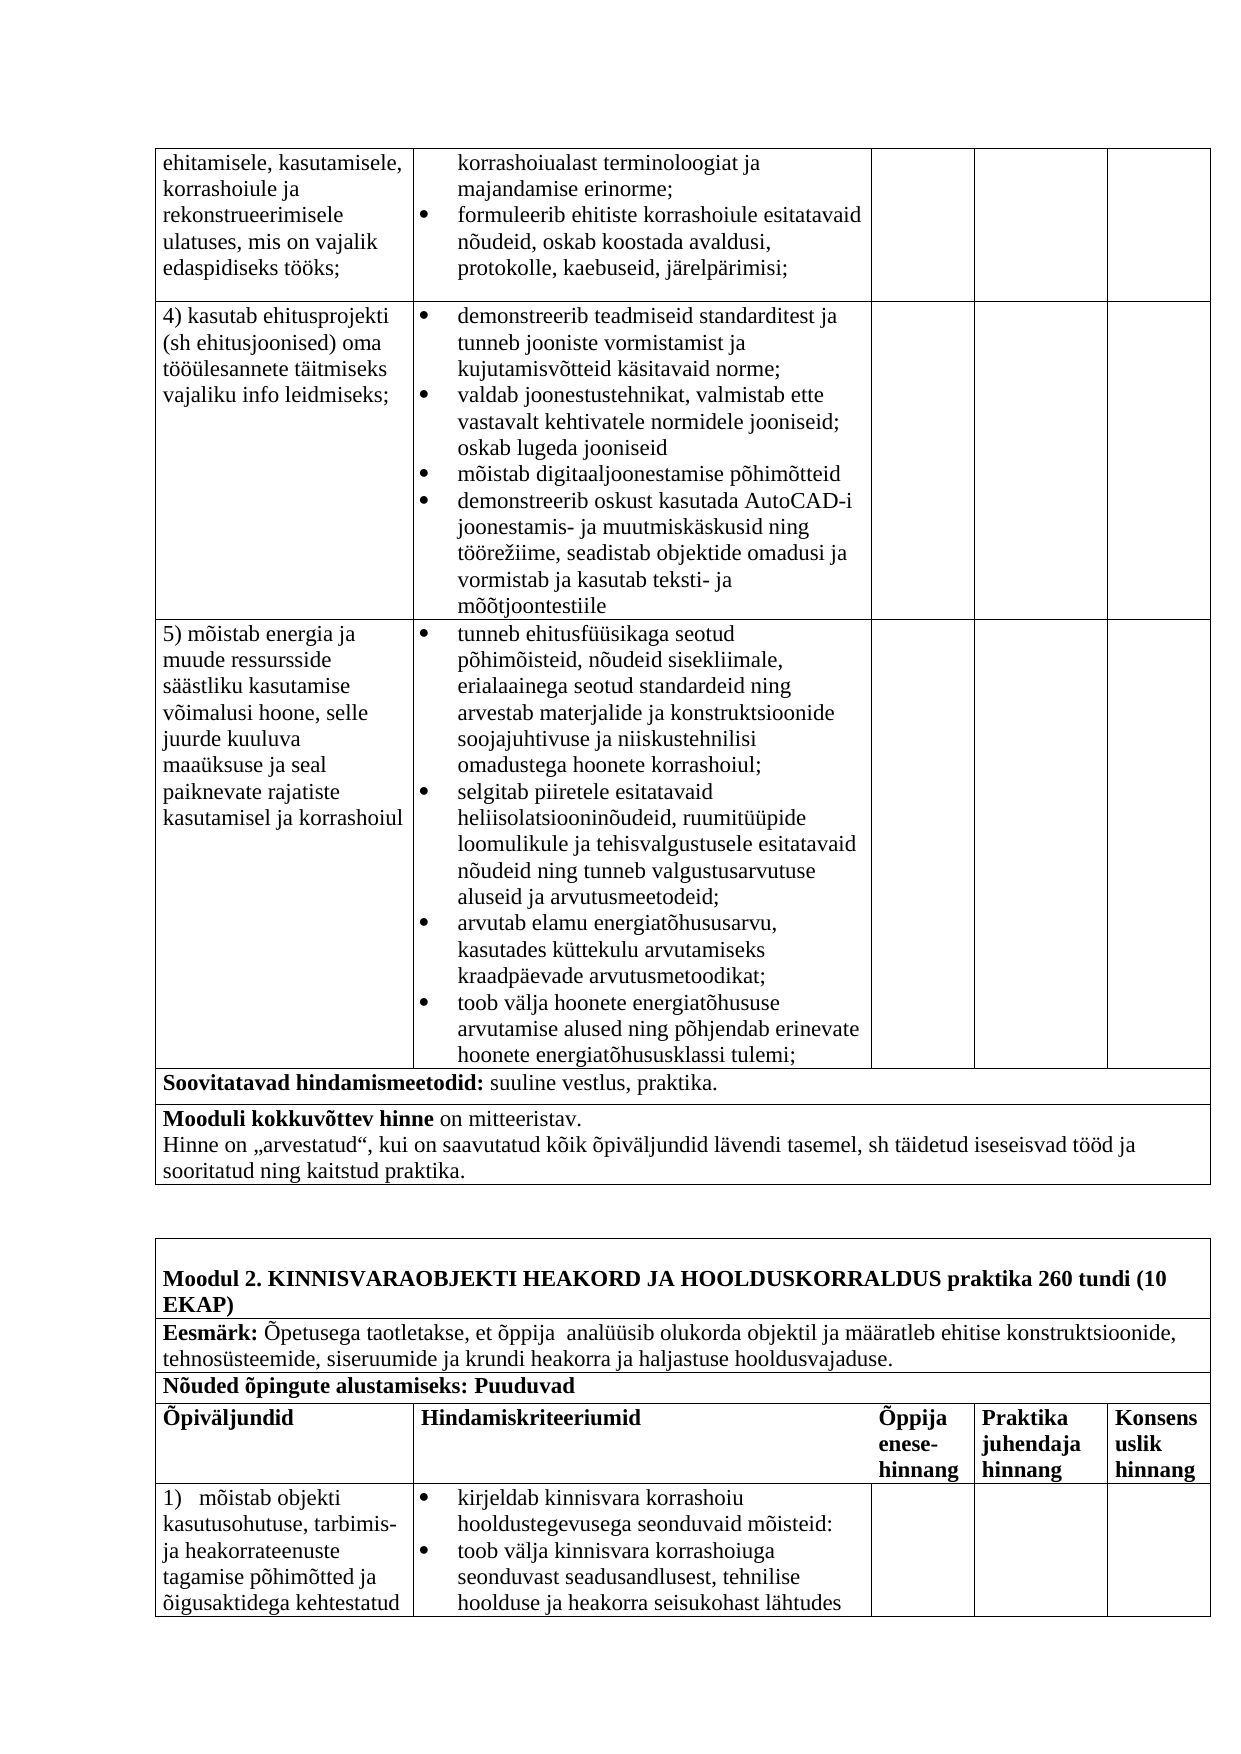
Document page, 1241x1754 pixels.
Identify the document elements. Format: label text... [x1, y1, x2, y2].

table_cell [1108, 302, 1210, 618]
table_cell [872, 149, 974, 301]
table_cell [414, 1484, 871, 1616]
table_header Moodul 2. KINNISVARAOBJEKTI HEAKORD JA HOOLDUSKORRALDUS praktika 260 tundi (10 EKAP) [156, 1239, 1210, 1318]
table_cell Õpiväljundid [156, 1404, 413, 1483]
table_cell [414, 149, 871, 301]
table_cell 4) kasutab ehitusprojekti (sh ehitusjoonised) oma tööülesannete täitmiseks vajaliku info leidmiseks; [156, 302, 413, 618]
table_cell Konsensuslik hinnang [1108, 1404, 1210, 1483]
table_cell Eesmärk: Õpetusega taotletakse, et õppija analüüsib olukorda objektil ja määratleb ehitise konstruktsioonide, tehnosüsteemide, siseruumide ja krundi heakorra ja haljastuse hooldusvajaduse. [156, 1319, 1210, 1372]
table_cell [975, 620, 1107, 1068]
table_cell [1108, 149, 1210, 301]
table_cell Mooduli kokkuvõttev hinne on mitteeristav. Hinne on „arvestatud“, kui on saavutatud kõik õpiväljundid lävendi tasemel, sh täidetud iseseisvad tööd ja sooritatud ning kaitstud praktika. [156, 1105, 1210, 1184]
table_cell [975, 1484, 1107, 1616]
table_cell 5) mõistab energia ja muude ressursside säästliku kasutamise võimalusi hoone, selle juurde kuuluva maaüksuse ja seal paiknevate rajatiste kasutamisel ja korrashoiul [156, 620, 413, 1068]
table_cell [872, 1484, 974, 1616]
table_cell [1108, 620, 1210, 1068]
table_cell demonstreerib teadmiseid standarditest ja tunneb jooniste vormistamist ja kujutamisvõtteid käsitavaid norme; valdab joonestustehnikat, valmistab ette vastavalt kehtivatele normidele jooniseid; oskab lugeda jooniseid mõistab digitaaljoonestamise põhimõtteid demonstreerib oskust kasutada AutoCAD-i joonestamis- ja muutmiskäskusid ning töörežiime, seadistab objektide omadusi ja vormistab ja kasutab teksti- ja mõõtjoontestiile [414, 302, 871, 618]
table_cell Nõuded õpingute alustamiseks: Puuduvad [156, 1373, 1210, 1403]
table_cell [156, 1484, 413, 1616]
table_cell [975, 302, 1107, 618]
table_cell Praktika juhendaja hinnang [975, 1404, 1107, 1483]
table_cell [872, 302, 974, 618]
table_cell Soovitatavad hindamismeetodid: suuline vestlus, praktika. [156, 1069, 1210, 1103]
table_cell [872, 620, 974, 1068]
table_cell [1108, 1484, 1210, 1616]
table_cell tunneb ehitusfüüsikaga seotud põhimõisteid, nõudeid sisekliimale, erialaainega seotud standardeid ning arvestab materjalide ja konstruktsioonide soojajuhtivuse ja niiskustehnilisi omadustega hoonete korrashoiul; selgitab piiretele esitatavaid heliisolatsiooninõudeid, ruumitüüpide loomulikule ja tehisvalgustusele esitatavaid nõudeid ning tunneb valgustusarvutuse aluseid ja arvutusmeetodeid; arvutab elamu energiatõhususarvu, kasutades küttekulu arvutamiseks kraadpäevade arvutusmetoodikat; toob välja hoonete energiatõhususe arvutamise alused ning põhjendab erinevate hoonete energiatõhususklassi tulemi; [414, 620, 871, 1068]
table_cell Hindamiskriteeriumid [414, 1404, 871, 1483]
table_cell Õppija enese-hinnang [871, 1404, 974, 1483]
table_cell [975, 149, 1107, 301]
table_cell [156, 149, 413, 301]
